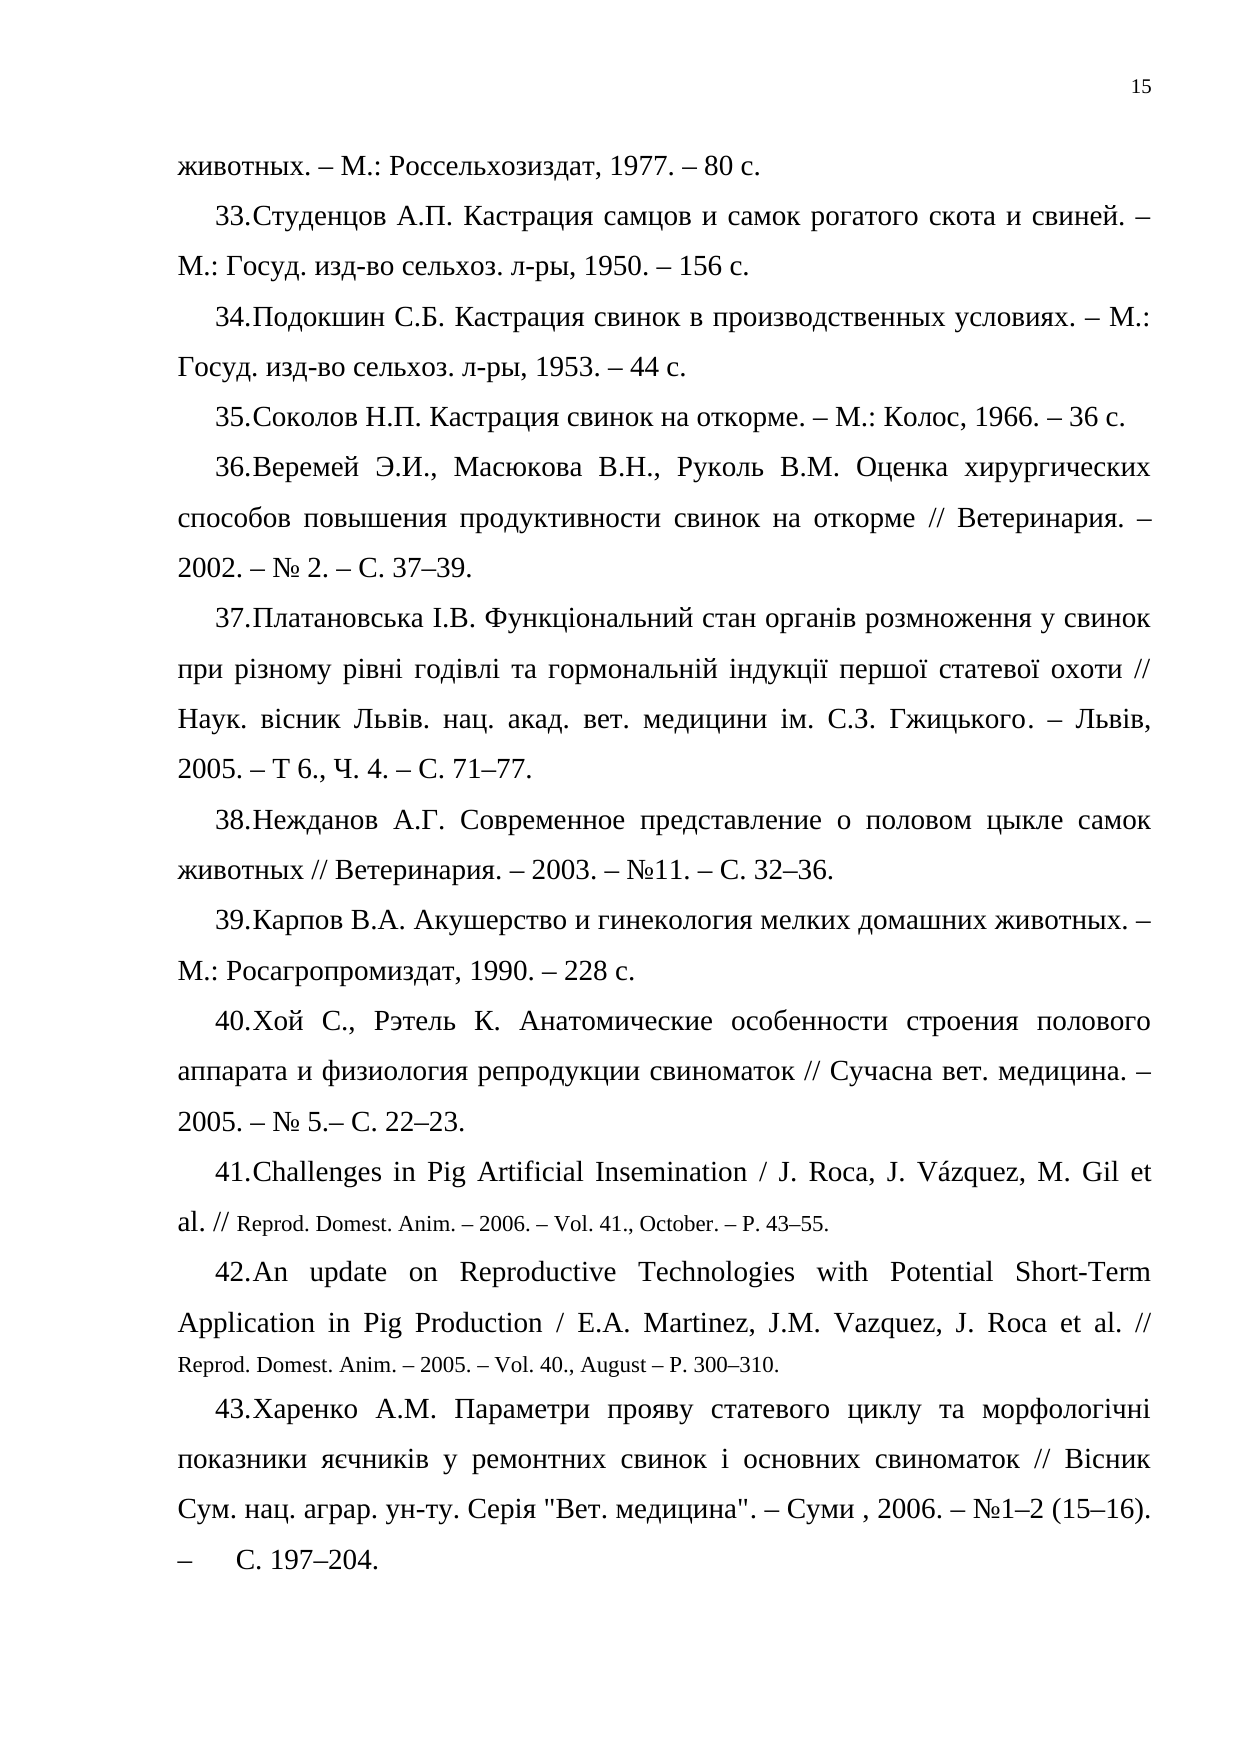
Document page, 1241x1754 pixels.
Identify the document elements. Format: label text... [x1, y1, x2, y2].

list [177, 148, 1152, 181]
list Харенко А.М. Параметри прояву статевого циклу та морфологічні показники яєчників у ремонтних свинок і основних свиноматок // Вісник Сум. нац. аграр. ун-ту. Серія "Вет. медицина". – Суми , 2006. – №1–2 (15–16). – С. 197–204. [177, 1391, 1152, 1576]
list Подокшин С.Б. Кастрация свинок в производственных условиях. – М.: Госуд. изд-во сельхоз. л-ры, 1953. – 44 с. [177, 299, 1152, 382]
list An update on Reproductive Technologies with Potential Short-Term Application in Pig Production / E.A. Martinez, J.M. Vazquez, J. Roca et al. // Reprod. Domest. Anim. – 2005. – Vol. 40., August – P. 300–310. [177, 1254, 1152, 1378]
list Платановська І.В. Функціональний стан органів розмноження у свинок при різному рівні годівлі та гормональній індукції першої статевої охоти // Наук. вісник Львів. нац. акад. вет. медицини ім. С.З. Гжицького. – Львів, 2005. – Т 6., Ч. 4. – С. 71–77. [177, 601, 1152, 785]
list Веремей Э.И., Масюкова В.Н., Руколь В.М. Оценка хирургических способов повышения продуктивности свинок на откорме // Ветеринария. – 2002. – № 2. – С. 37–39. [177, 449, 1152, 584]
list Карпов В.А. Акушерство и гинекология мелких домашних животных. – М.: Росагропромиздат, 1990. – 228 с. [177, 902, 1152, 986]
list Хой С., Рэтель К. Анатомические особенности строения полового аппарата и физиология репродукции свиноматок // Сучасна вет. медицина. – 2005. – № 5.– С. 22–23. [177, 1003, 1152, 1137]
list Нежданов А.Г. Современное представление о половом цыкле самок животных // Ветеринария. – 2003. – №11. – С. 32–36. [177, 802, 1152, 886]
list Соколов Н.П. Кастрация свинок на откорме. – М.: Колос, 1966. – 36 с. [177, 399, 1152, 433]
list Студенцов А.П. Кастрация самцов и самок рогатого скота и свиней. – М.: Госуд. изд-во сельхоз. л-ры, 1950. – 156 с. [177, 198, 1152, 282]
list Challenges in Pig Artificial Insemination / J. Roca, J. Vázquez, M. Gil et al. // Reprod. Domest. Anim. – 2006. – Vol. 41., October. – P. 43–55. [177, 1154, 1152, 1238]
